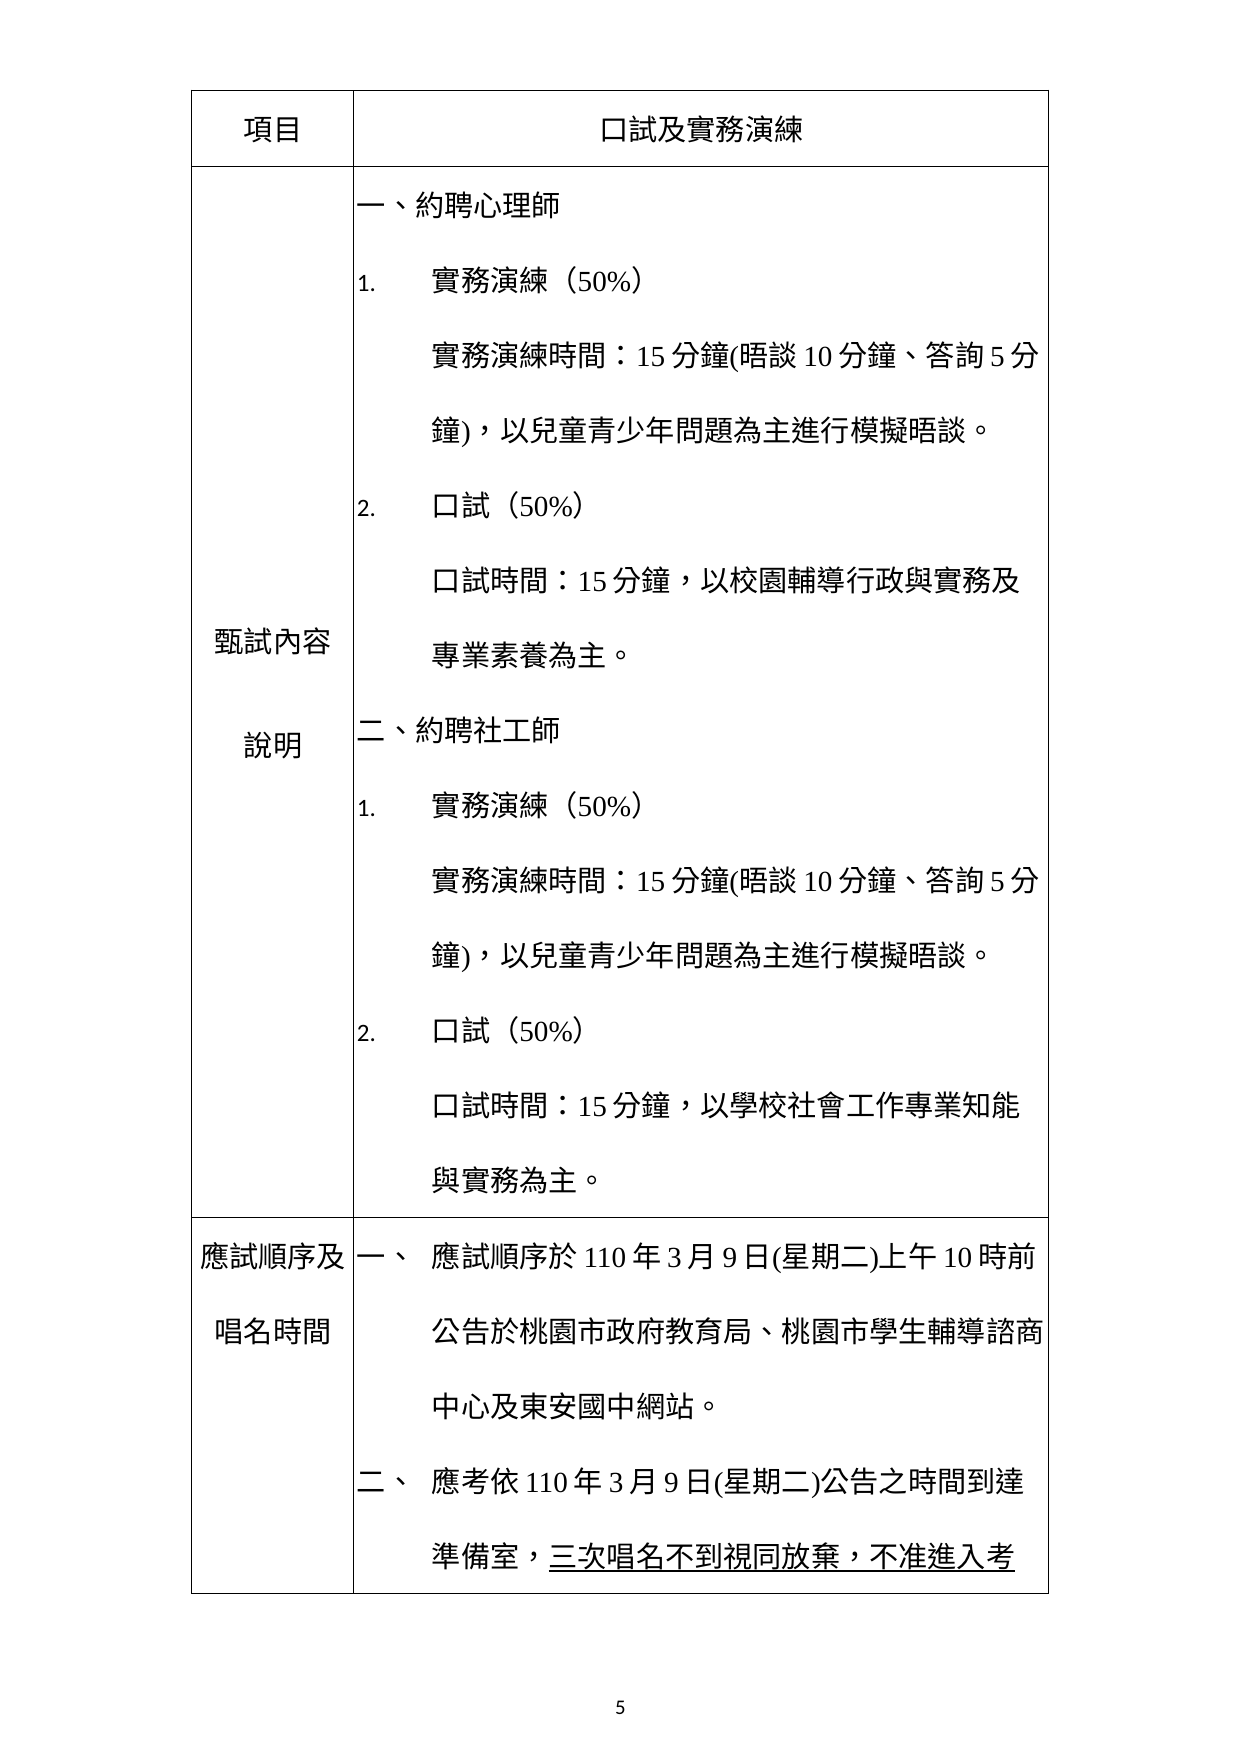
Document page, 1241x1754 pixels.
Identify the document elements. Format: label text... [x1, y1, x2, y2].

table_cell 項目 [192, 91, 353, 166]
table_cell 一、約聘心理師 實務演練（50%） 實務演練時間：15分鐘(晤談10分鐘、答詢5分鐘)，以兒童青少年問題為主進行模擬晤談。 口試（50%） 口試時間：15分鐘，以校園輔導行政與實務及專業素養為主。 二、約聘社工師 實務演練（50%） 實務演練時間：15分鐘(晤談10分鐘、答詢5分鐘)，以兒童青少年問題為主進行模擬晤談。 口試（50%） 口試時間：15分鐘，以學校社會工作專業知能與實務為主。 [354, 167, 1048, 1217]
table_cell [354, 1218, 1048, 1593]
table_cell 口試及實務演練 [354, 91, 1048, 166]
table_cell 應試順序及唱名時間 [192, 1218, 353, 1593]
table_cell 甄試內容 說明 [192, 167, 353, 1217]
